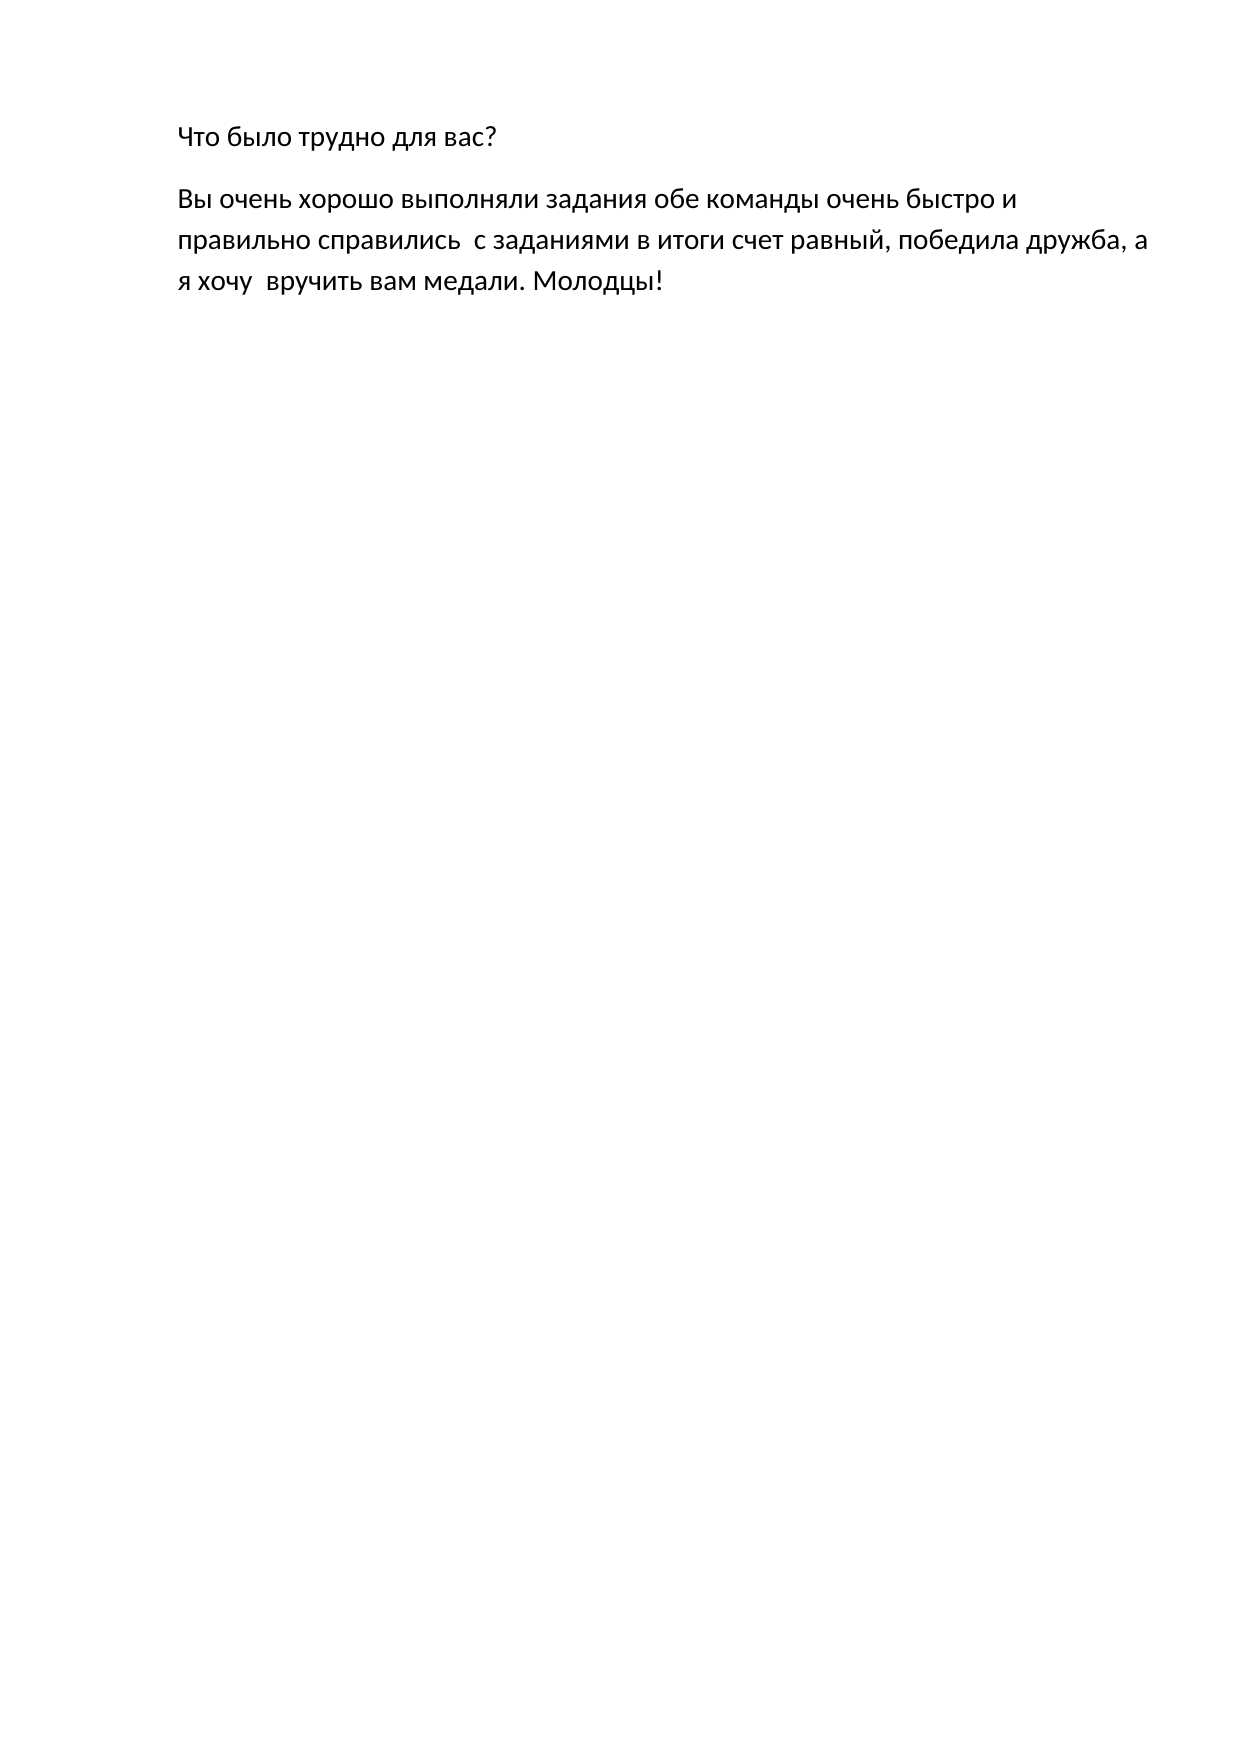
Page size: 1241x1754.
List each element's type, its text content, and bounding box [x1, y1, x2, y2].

text Вы очень хорошо выполняли задания обе команды очень быстро и правильно справились с заданиями в итоги счет равный, победила дружба, а я хочу вручить вам медали. Молодцы! [177, 180, 1152, 329]
text Что было трудно для вас? [177, 118, 1152, 154]
